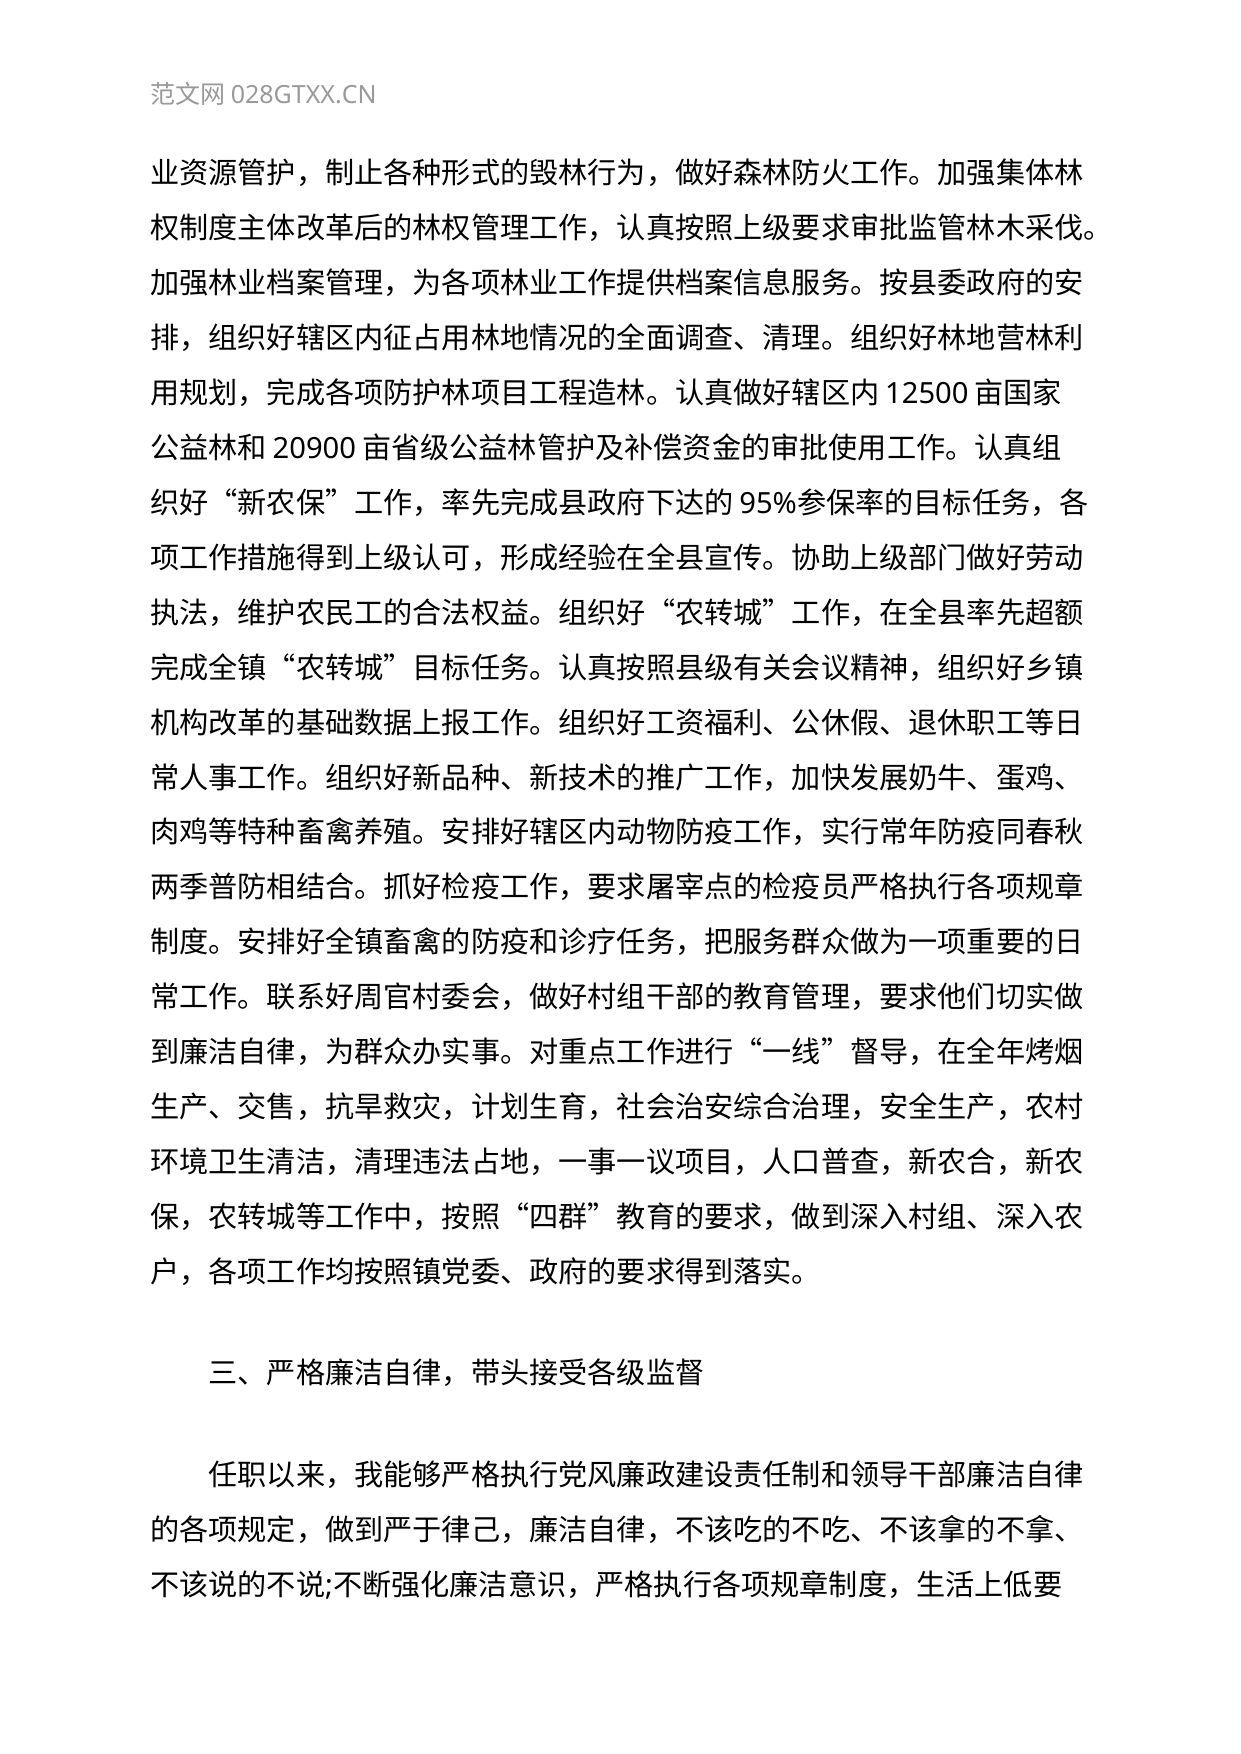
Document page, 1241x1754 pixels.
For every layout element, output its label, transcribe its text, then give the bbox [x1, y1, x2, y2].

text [150, 1452, 1090, 1604]
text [150, 150, 1090, 1291]
text 三、严格廉洁自律，带头接受各级监督 [150, 1350, 1090, 1392]
